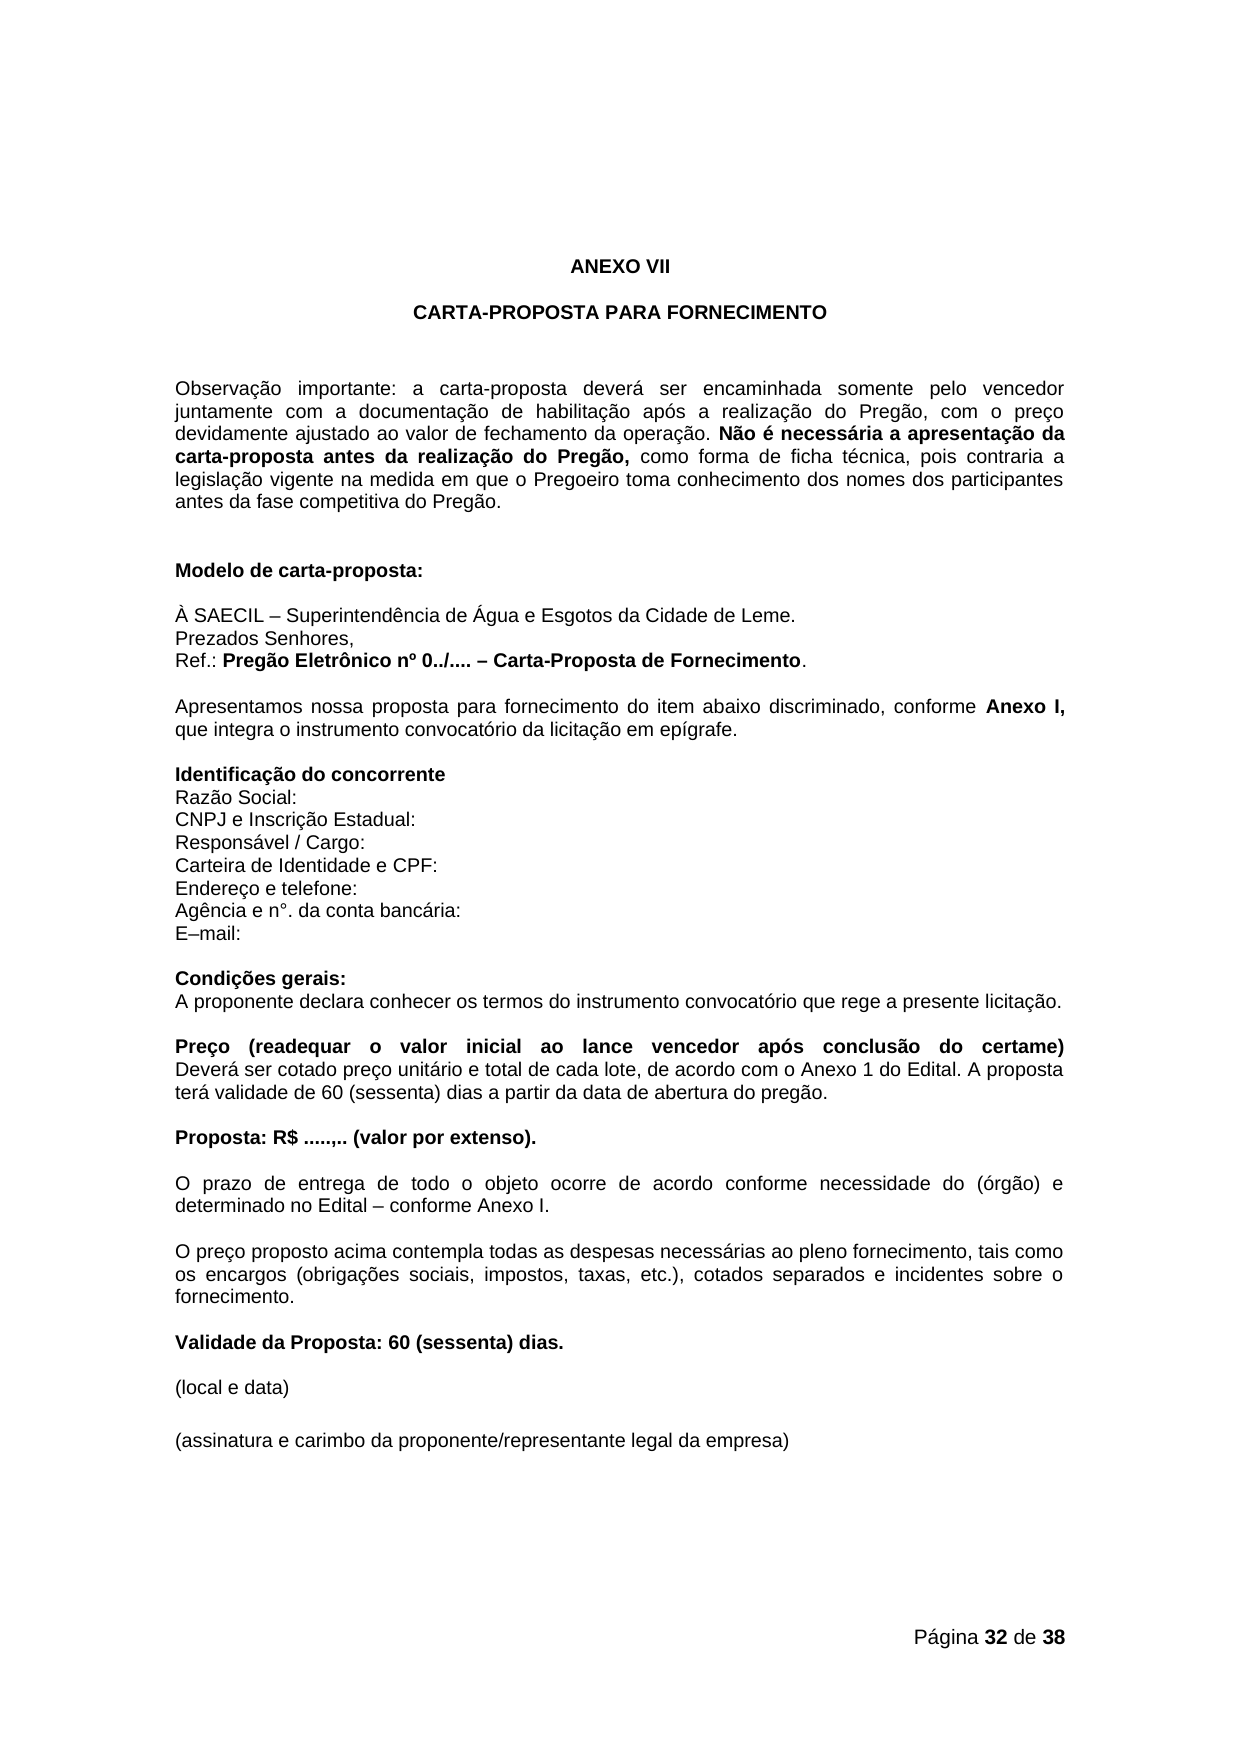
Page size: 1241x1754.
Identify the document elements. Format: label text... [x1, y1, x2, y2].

text Modelo de carta-proposta: [175, 536, 1065, 581]
text O prazo de entrega de todo o objeto ocorre de acordo conforme necessidade do (órgão) e determinado no Edital – conforme Anexo I. [175, 1172, 1065, 1217]
text O preço proposto acima contempla todas as despesas necessárias ao pleno fornecimento, tais como os encargos (obrigações sociais, impostos, taxas, etc.), cotados separados e incidentes sobre o fornecimento. [175, 1240, 1065, 1308]
text Ref.: Pregão Eletrônico nº 0../.... – Carta-Proposta de Fornecimento. [175, 649, 1065, 672]
text A proponente declara conhecer os termos do instrumento convocatório que rege a presente licitação. [175, 990, 1065, 1013]
text À SAECIL – Superintendência de Água e Esgotos da Cidade de Leme. [175, 581, 1065, 627]
text (local e data) [175, 1376, 1065, 1429]
text (assinatura e carimbo da proponente/representante legal da empresa) [175, 1429, 1065, 1452]
text ANEXO VII [175, 255, 1065, 278]
text Prezados Senhores, [175, 627, 1065, 649]
text Endereço e telefone: [175, 876, 1065, 899]
text Observação importante: a carta-proposta deverá ser encaminhada somente pelo vencedor juntamente com a documentação de habilitação após a realização do Pregão, com o preço devidamente ajustado ao valor de fechamento da operação. Não é necessária a apresentação da carta-proposta antes da realização do Pregão, como forma de ficha técnica, pois contraria a legislação vigente na medida em que o Pregoeiro toma conhecimento dos nomes dos participantes antes da fase competitiva do Pregão. [175, 377, 1065, 513]
text Preço (readequar o valor inicial ao lance vencedor após conclusão do certame) Deverá ser cotado preço unitário e total de cada lote, de acordo com o Anexo 1 do Edital. A proposta terá validade de 60 (sessenta) dias a partir da data de abertura do pregão. [175, 1035, 1065, 1103]
text Validade da Proposta: 60 (sessenta) dias. [175, 1331, 1065, 1353]
text Proposta: R$ .....,.. (valor por extenso). [175, 1126, 1065, 1149]
text Carteira de Identidade e CPF: [175, 854, 1065, 876]
text Identificação do concorrente Razão Social: CNPJ e Inscrição Estadual: Responsável / Cargo: [175, 763, 1065, 854]
text Condições gerais: [175, 967, 1065, 990]
text CARTA-PROPOSTA PARA FORNECIMENTO [175, 278, 1065, 354]
text Agência e n°. da conta bancária: E–mail: [175, 899, 1065, 944]
text Apresentamos nossa proposta para fornecimento do item abaixo discriminado, conforme Anexo I, que integra o instrumento convocatório da licitação em epígrafe. [175, 695, 1065, 740]
